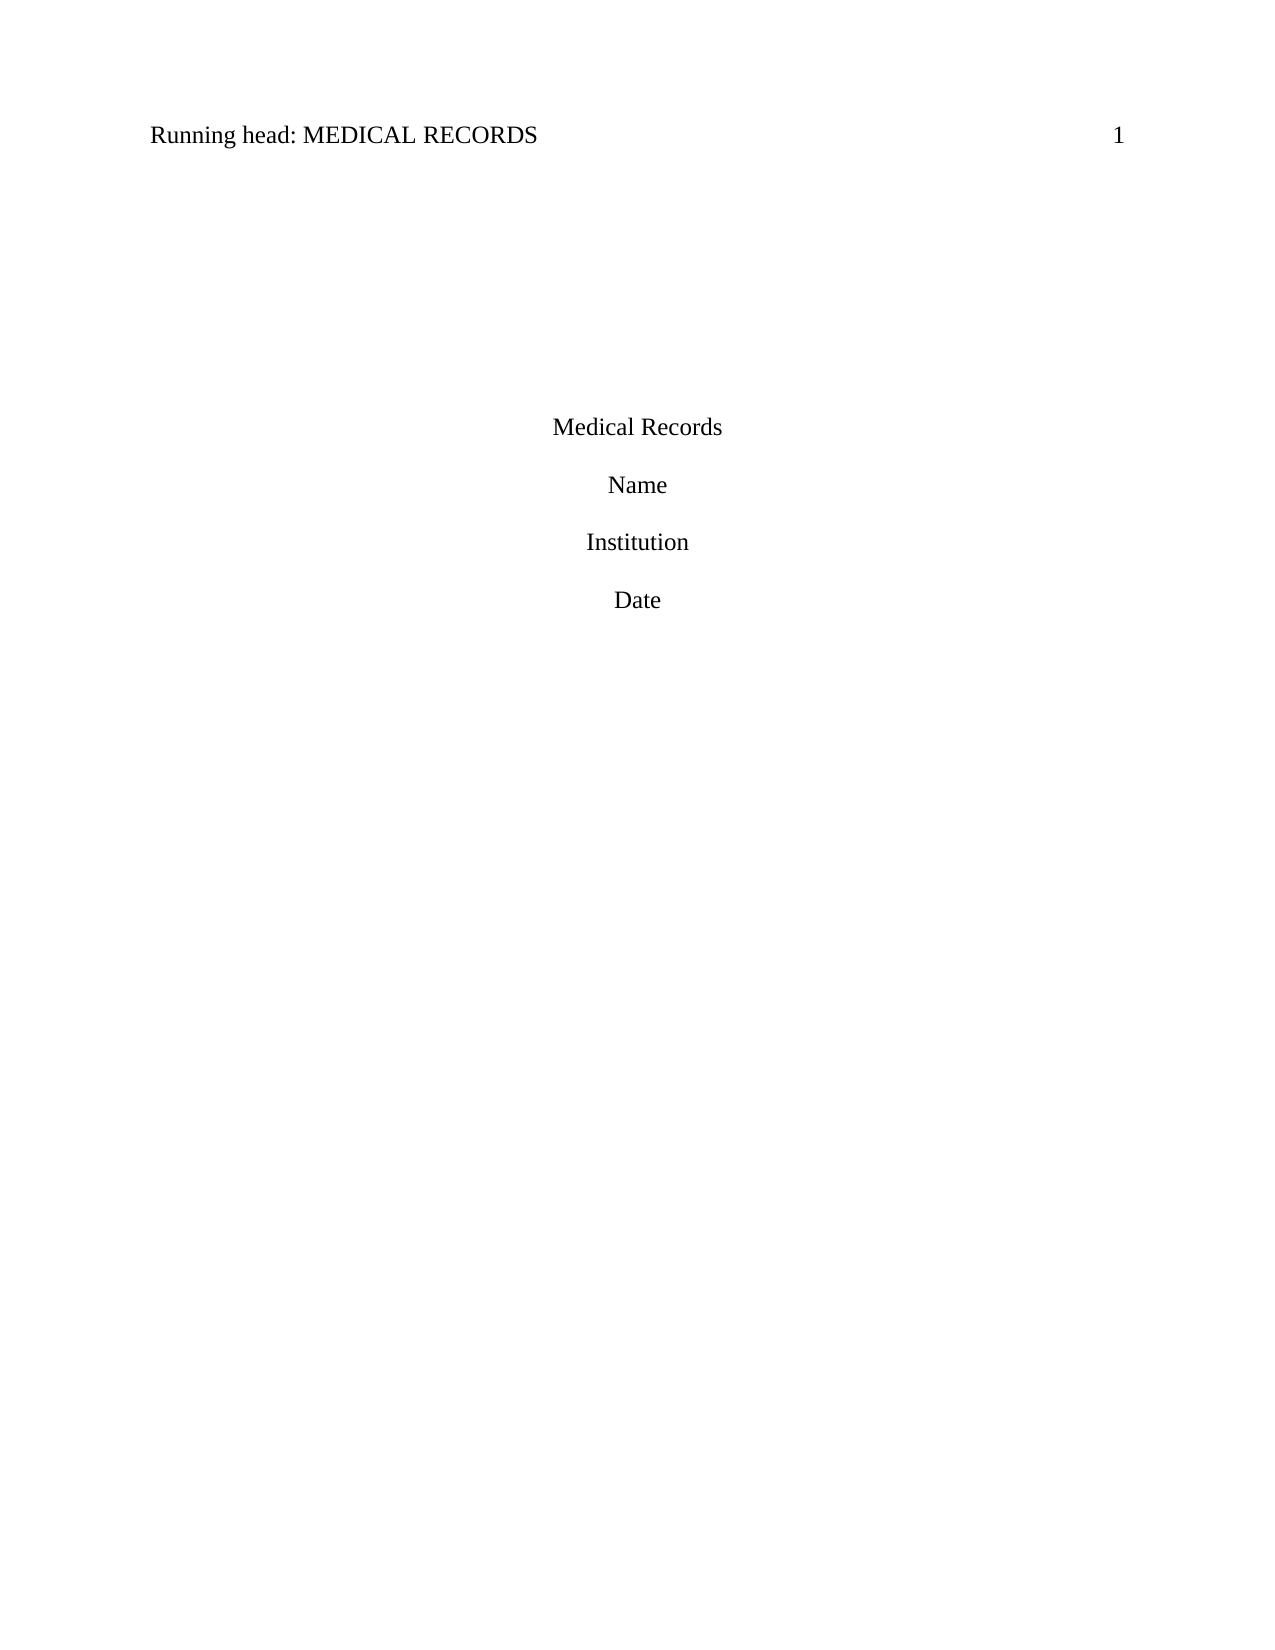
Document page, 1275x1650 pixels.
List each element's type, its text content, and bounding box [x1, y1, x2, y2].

text Date [150, 585, 1125, 614]
text Institution [150, 527, 1125, 556]
text Medical Records [150, 412, 1125, 441]
text Name [150, 470, 1125, 499]
